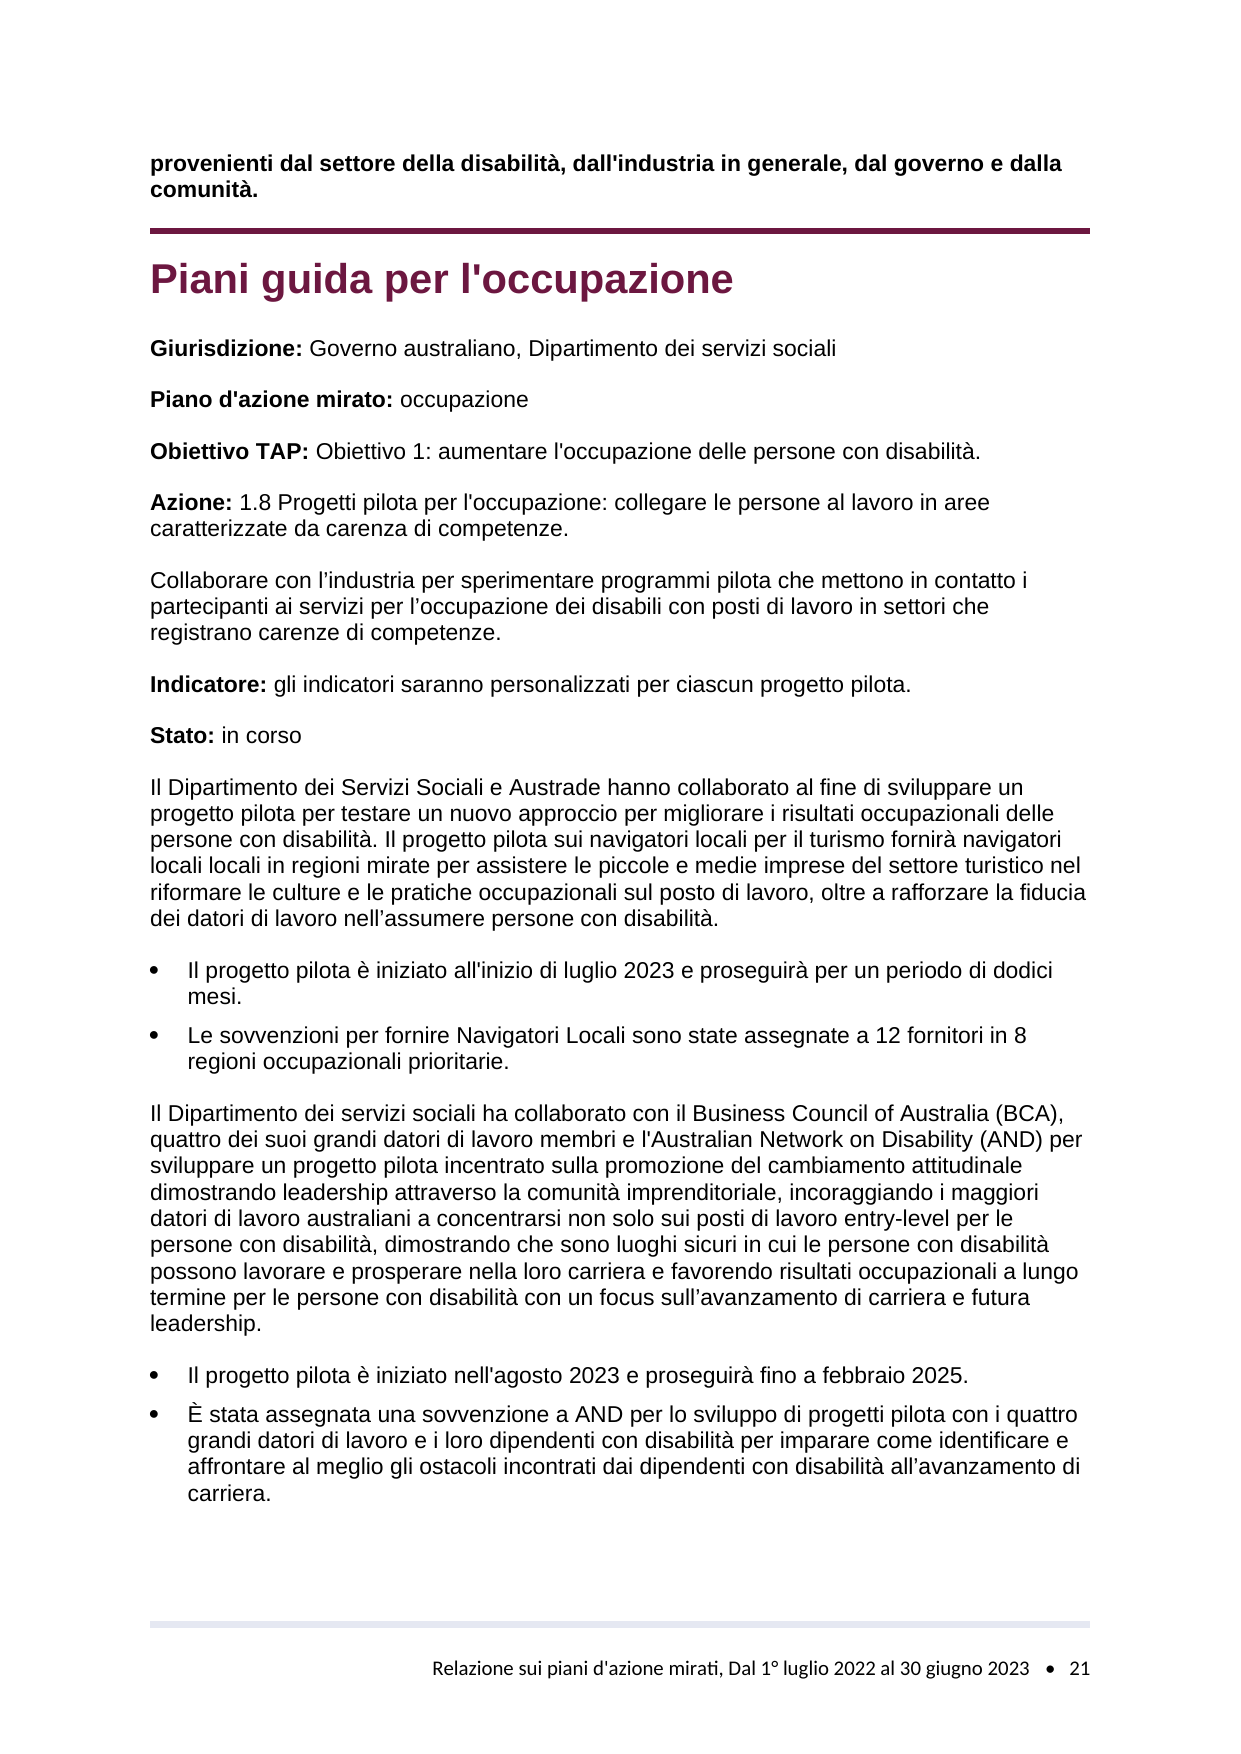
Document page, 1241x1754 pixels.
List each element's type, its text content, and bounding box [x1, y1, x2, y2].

text Il Dipartimento dei Servizi Sociali e Austrade hanno collaborato al fine di sviluppare un progetto pilota per testare un nuovo approccio per migliorare i risultati occupazionali delle persone con disabilità. Il progetto pilota sui navigatori locali per il turismo fornirà navigatori locali locali in regioni mirate per assistere le piccole e medie imprese del settore turistico nel riformare le culture e le pratiche occupazionali sul posto di lavoro, oltre a rafforzare la fiducia dei datori di lavoro nell’assumere persone con disabilità. [150, 773, 1090, 932]
subtitle Piani guida per l'occupazione [150, 234, 1090, 303]
list Il progetto pilota è iniziato all'inizio di luglio 2023 e proseguirà per un periodo di dodici mesi. [150, 957, 1090, 1009]
text Collaborare con l’industria per sperimentare programmi pilota che mettono in contatto i partecipanti ai servizi per l’occupazione dei disabili con posti di lavoro in settori che registrano carenze di competenze. [150, 567, 1090, 646]
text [150, 150, 1090, 203]
text Stato: in corso [150, 722, 1090, 748]
text Obiettivo TAP: Obiettivo 1: aumentare l'occupazione delle persone con disabilità. [150, 438, 1090, 464]
text Azione: 1.8 Progetti pilota per l'occupazione: collegare le persone al lavoro in aree caratterizzate da carenza di competenze. [150, 489, 1090, 542]
list È stata assegnata una sovvenzione a AND per lo sviluppo di progetti pilota con i quattro grandi datori di lavoro e i loro dipendenti con disabilità per imparare come identificare e affrontare al meglio gli ostacoli incontrati dai dipendenti con disabilità all’avanzamento di carriera. [150, 1401, 1090, 1506]
list Le sovvenzioni per fornire Navigatori Locali sono state assegnate a 12 fornitori in 8 regioni occupazionali prioritarie. [150, 1022, 1090, 1074]
text Piano d'azione mirato: occupazione [150, 386, 1090, 413]
text Il Dipartimento dei servizi sociali ha collaborato con il Business Council of Australia (BCA), quattro dei suoi grandi datori di lavoro membri e l'Australian Network on Disability (AND) per sviluppare un progetto pilota incentrato sulla promozione del cambiamento attitudinale dimostrando leadership attraverso la comunità imprenditoriale, incoraggiando i maggiori datori di lavoro australiani a concentrarsi non solo sui posti di lavoro entry-level per le persone con disabilità, dimostrando che sono luoghi sicuri in cui le persone con disabilità possono lavorare e prosperare nella loro carriera e favorendo risultati occupazionali a lungo termine per le persone con disabilità con un focus sull’avanzamento di carriera e futura leadership. [150, 1099, 1090, 1337]
list Il progetto pilota è iniziato nell'agosto 2023 e proseguirà fino a febbraio 2025. [150, 1362, 1090, 1388]
text Indicatore: gli indicatori saranno personalizzati per ciascun progetto pilota. [150, 671, 1090, 697]
text Giurisdizione: Governo australiano, Dipartimento dei servizi sociali [150, 335, 1090, 361]
